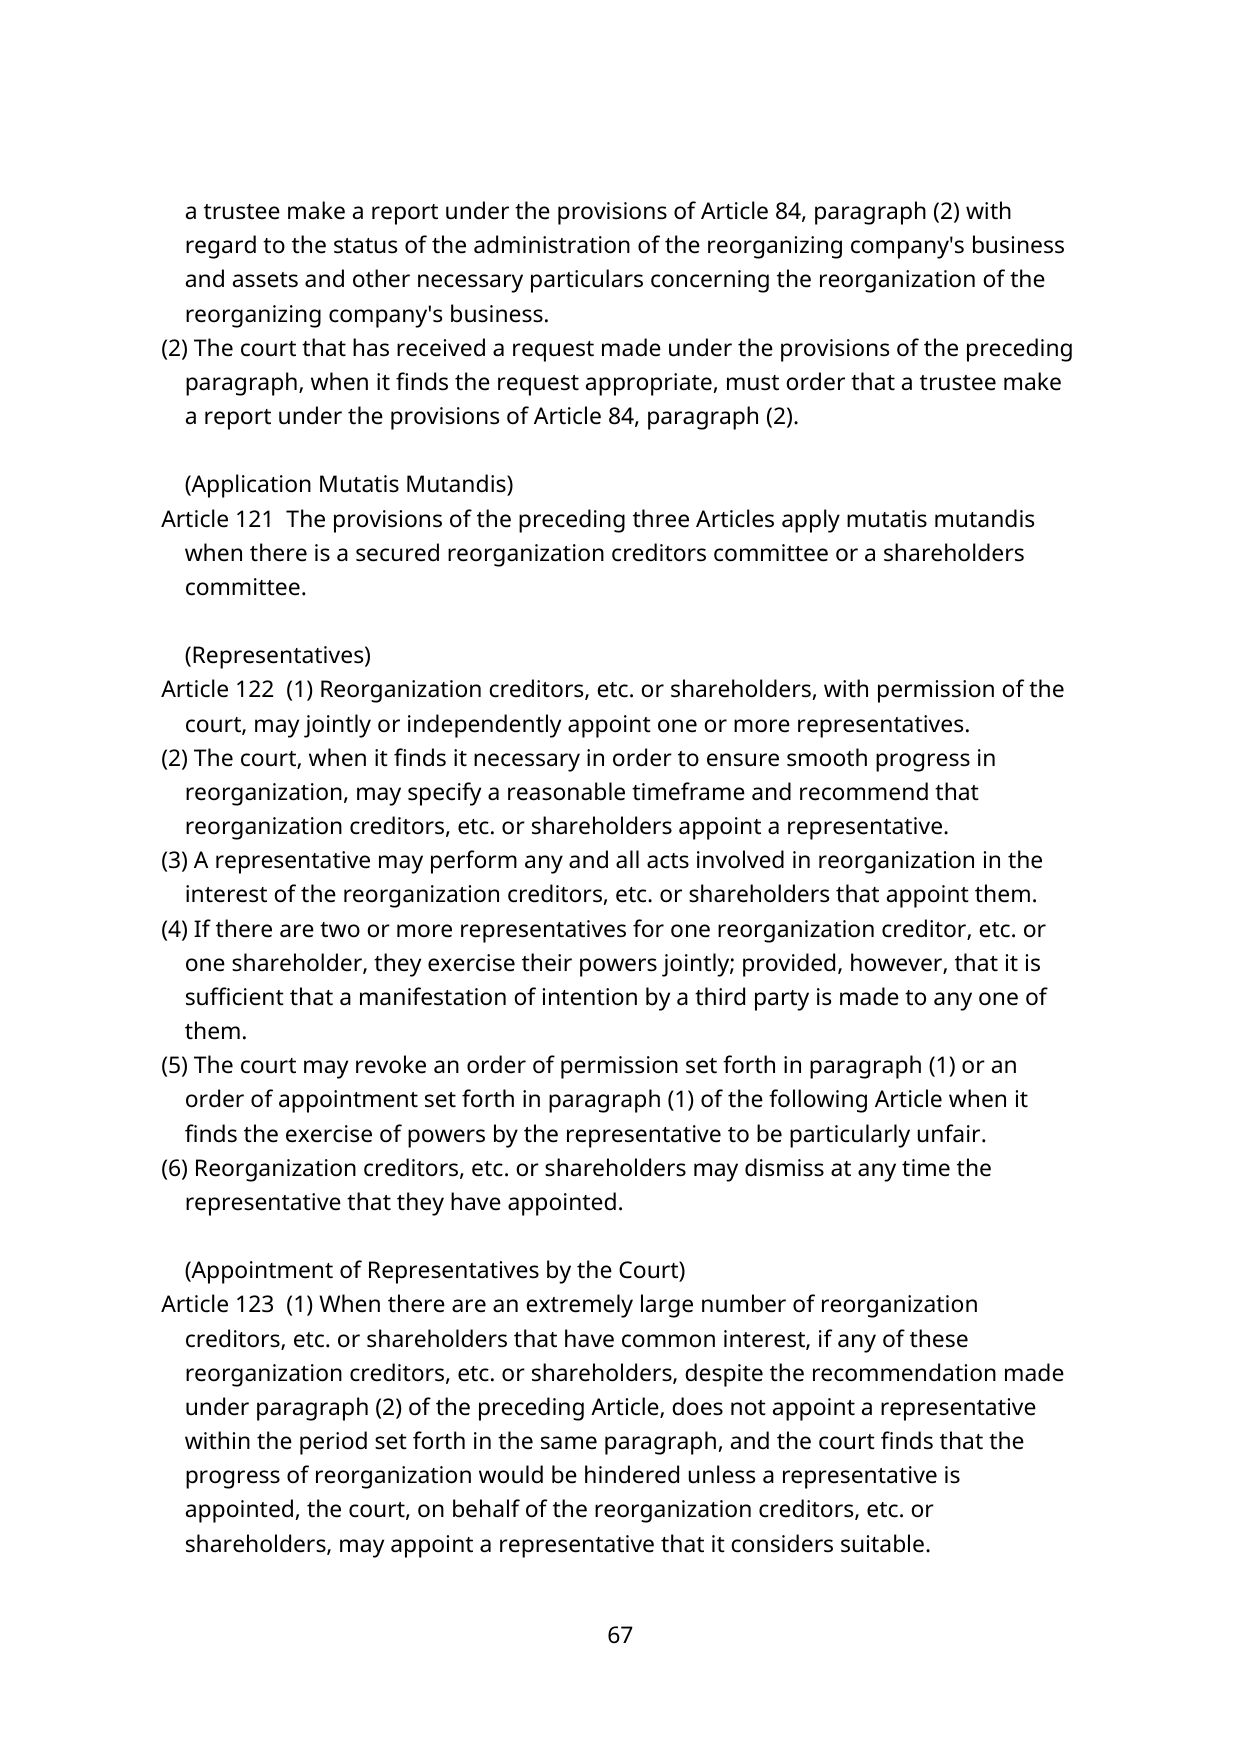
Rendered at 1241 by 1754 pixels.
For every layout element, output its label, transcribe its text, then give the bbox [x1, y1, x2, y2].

text Article 123 (1) When there are an extremely large number of reorganization creditors, etc. or shareholders that have common interest, if any of these reorganization creditors, etc. or shareholders, despite the recommendation made under paragraph (2) of the preceding Article, does not appoint a representative within the period set forth in the same paragraph, and the court finds that the progress of reorganization would be hindered unless a representative is appointed, the court, on behalf of the reorganization creditors, etc. or shareholders, may appoint a representative that it considers suitable. [161, 1287, 1079, 1560]
text (5) The court may revoke an order of permission set forth in paragraph (1) or an order of appointment set forth in paragraph (1) of the following Article when it finds the exercise of powers by the representative to be particularly unfair. [161, 1048, 1079, 1150]
text (2) The court, when it finds it necessary in order to ensure smooth progress in reorganization, may specify a reasonable timeframe and recommend that reorganization creditors, etc. or shareholders appoint a representative. [161, 740, 1079, 843]
text (6) Reorganization creditors, etc. or shareholders may dismiss at any time the representative that they have appointed. [161, 1150, 1079, 1219]
text (2) The court that has received a request made under the provisions of the preceding paragraph, when it finds the request appropriate, must order that a trustee make a report under the provisions of Article 84, paragraph (2). [161, 330, 1079, 433]
text (3) A representative may perform any and all acts involved in reorganization in the interest of the reorganization creditors, etc. or shareholders that appoint them. [161, 843, 1079, 911]
text Article 122 (1) Reorganization creditors, etc. or shareholders, with permission of the court, may jointly or independently appoint one or more representatives. [161, 672, 1079, 740]
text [161, 194, 1079, 330]
text (Representatives) [184, 638, 1079, 672]
text (Application Mutatis Mutandis) [184, 467, 1079, 501]
text Article 121 The provisions of the preceding three Articles apply mutatis mutandis when there is a secured reorganization creditors committee or a shareholders committee. [161, 501, 1079, 604]
text (4) If there are two or more representatives for one reorganization creditor, etc. or one shareholder, they exercise their powers jointly; provided, however, that it is sufficient that a manifestation of intention by a third party is made to any one of them. [161, 911, 1079, 1048]
text (Appointment of Representatives by the Court) [184, 1253, 1079, 1287]
